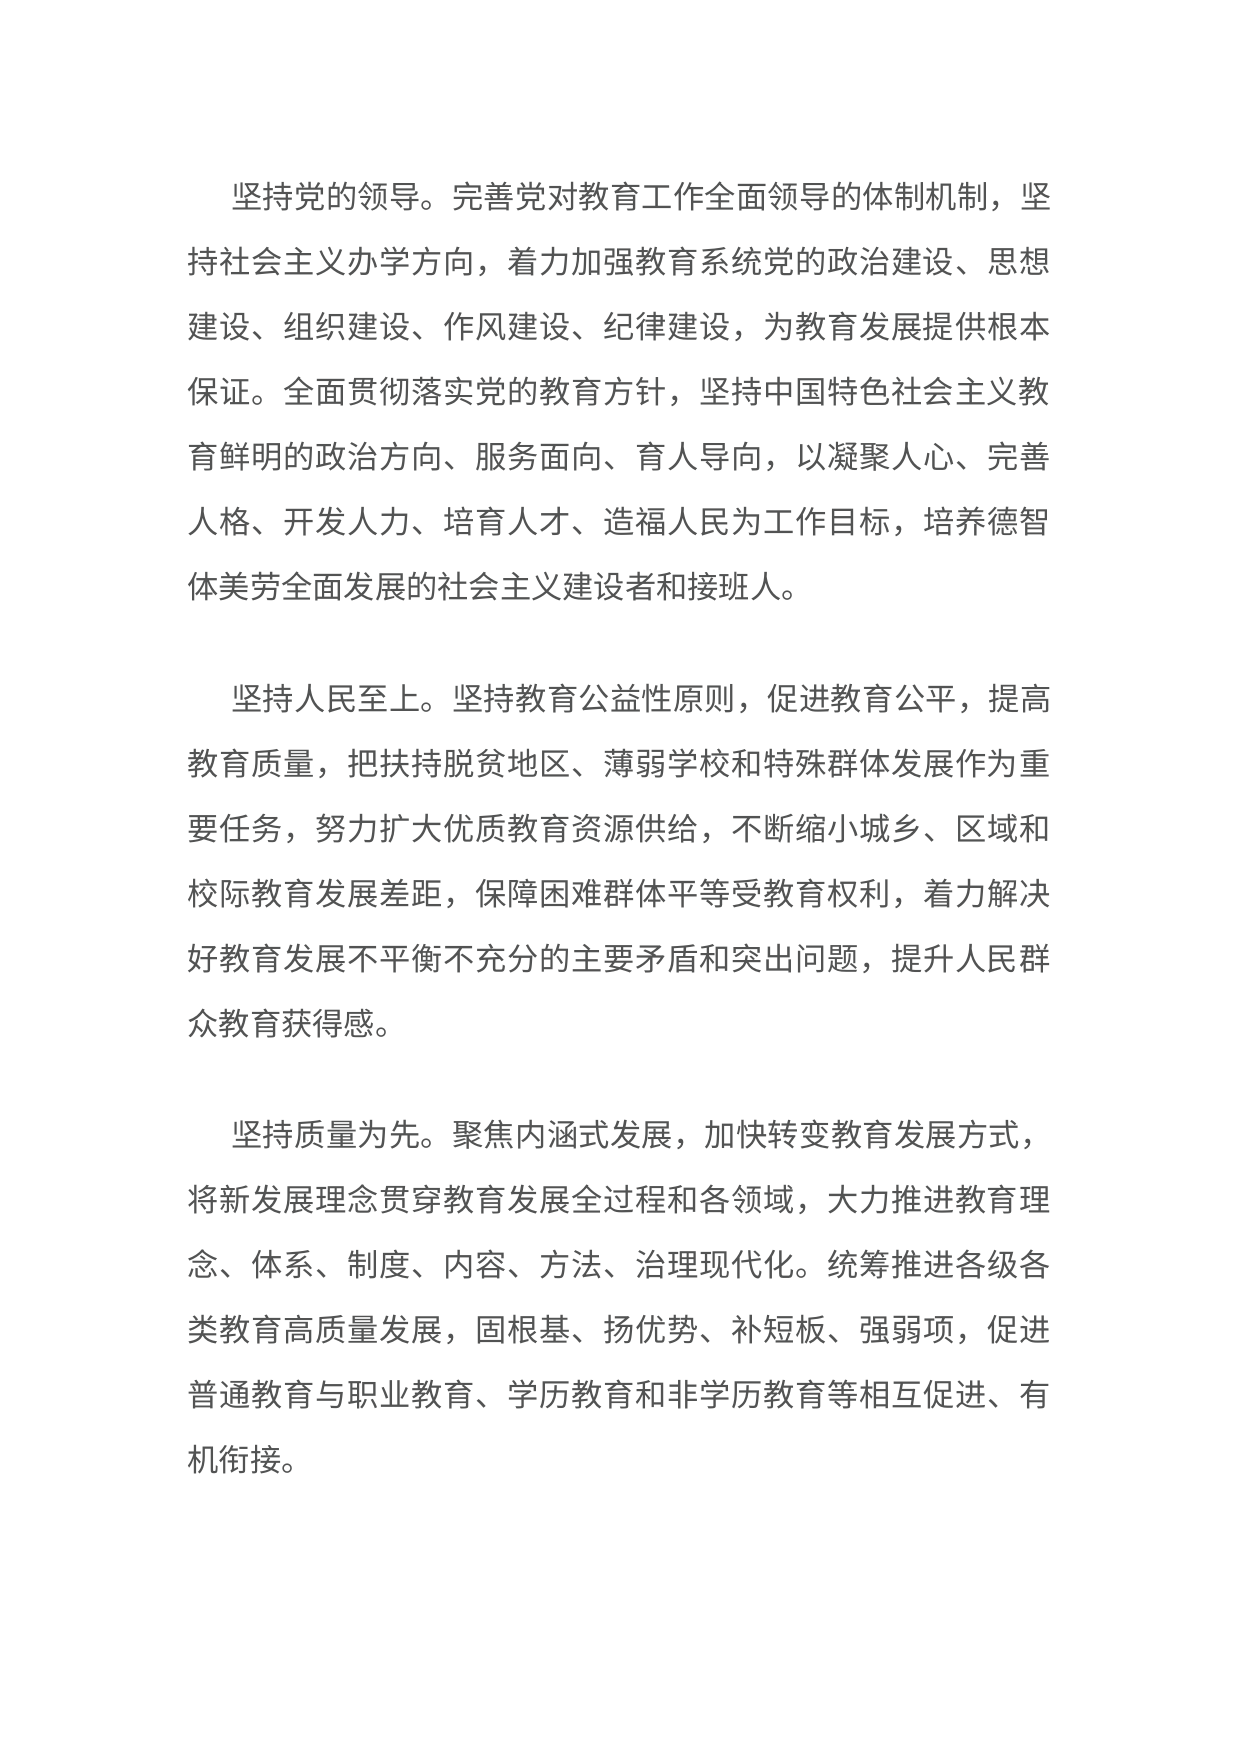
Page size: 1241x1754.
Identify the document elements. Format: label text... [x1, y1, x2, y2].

text 坚持党的领导。完善党对教育工作全面领导的体制机制，坚持社会主义办学方向，着力加强教育系统党的政治建设、思想建设、组织建设、作风建设、纪律建设，为教育发展提供根本保证。全面贯彻落实党的教育方针，坚持中国特色社会主义教育鲜明的政治方向、服务面向、育人导向，以凝聚人心、完善人格、开发人力、培育人才、造福人民为工作目标，培养德智体美劳全面发展的社会主义建设者和接班人。 [187, 162, 1053, 617]
text 坚持质量为先。聚焦内涵式发展，加快转变教育发展方式，将新发展理念贯穿教育发展全过程和各领域，大力推进教育理念、体系、制度、内容、方法、治理现代化。统筹推进各级各类教育高质量发展，固根基、扬优势、补短板、强弱项，促进普通教育与职业教育、学历教育和非学历教育等相互促进、有机衔接。 [187, 1101, 1053, 1491]
text 坚持人民至上。坚持教育公益性原则，促进教育公平，提高教育质量，把扶持脱贫地区、薄弱学校和特殊群体发展作为重要任务，努力扩大优质教育资源供给，不断缩小城乡、区域和校际教育发展差距，保障困难群体平等受教育权利，着力解决好教育发展不平衡不充分的主要矛盾和突出问题，提升人民群众教育获得感。 [187, 664, 1053, 1054]
